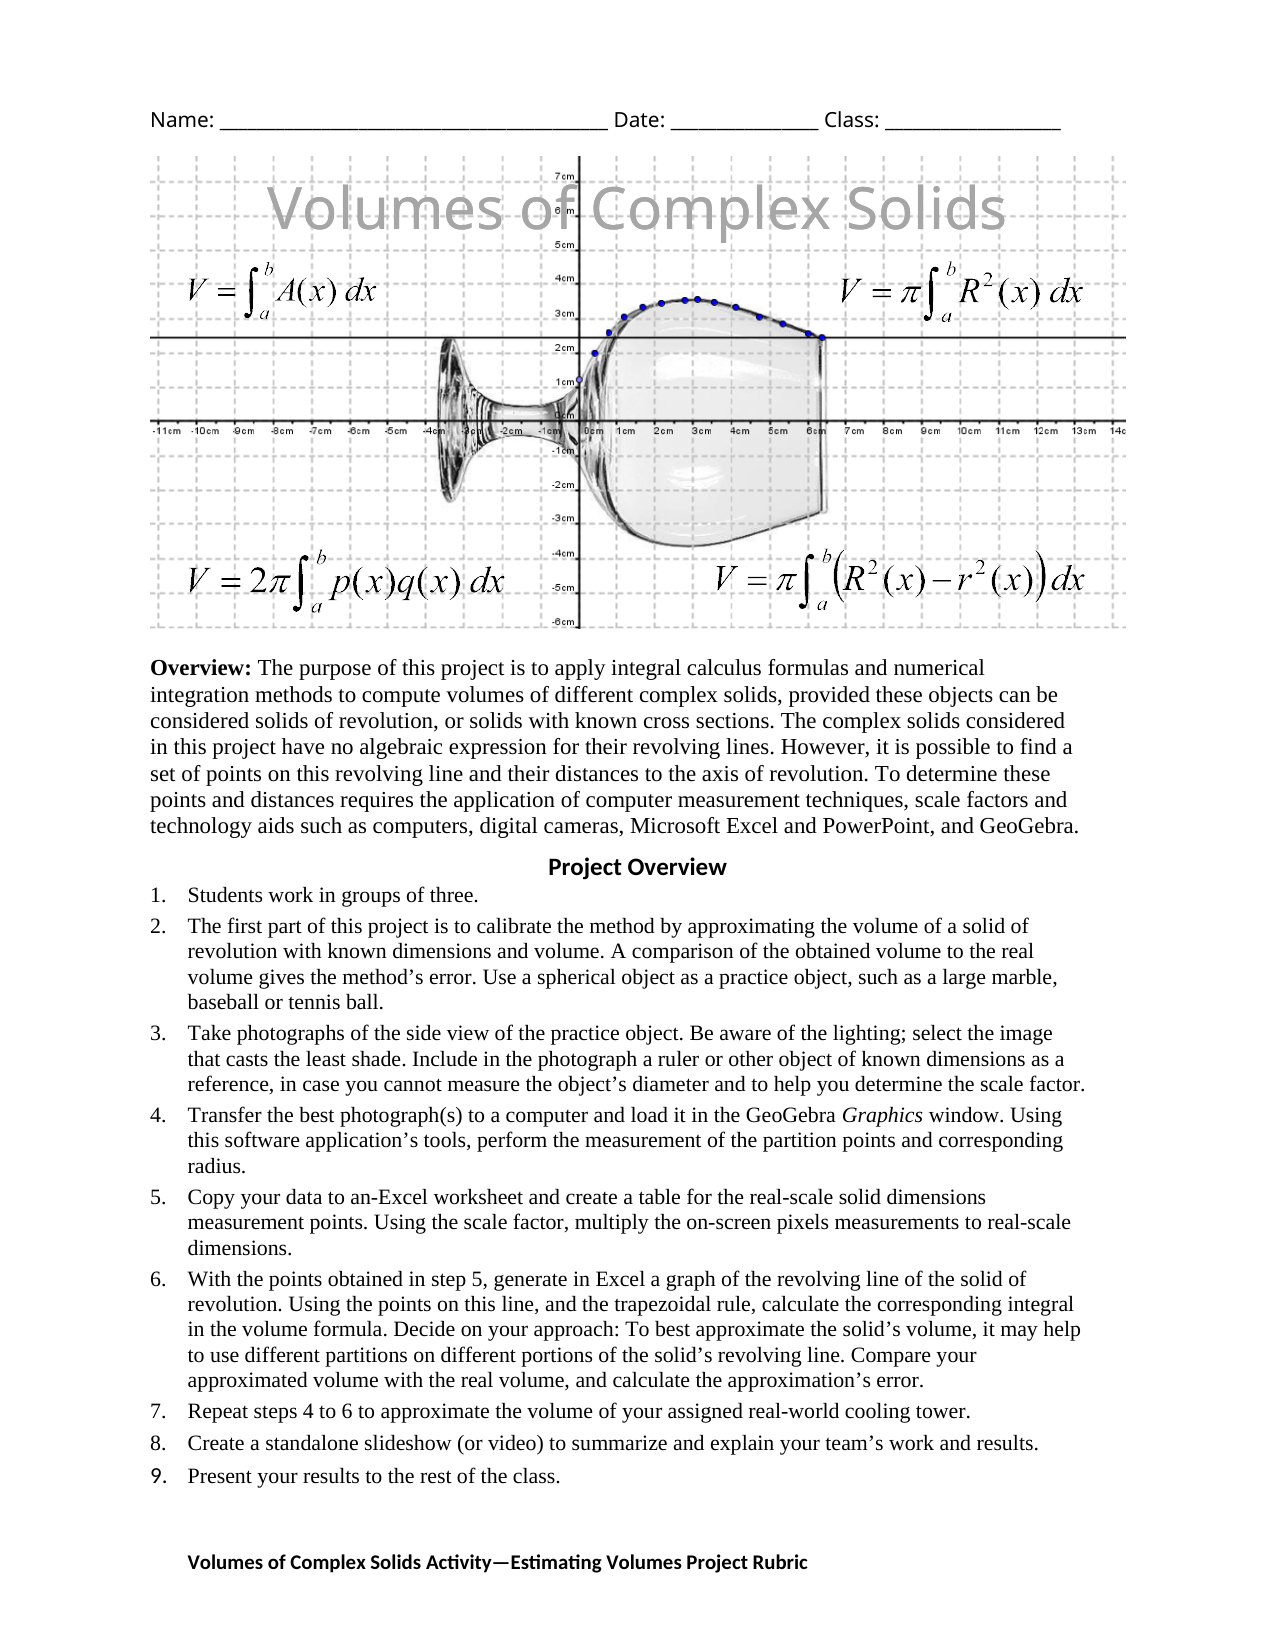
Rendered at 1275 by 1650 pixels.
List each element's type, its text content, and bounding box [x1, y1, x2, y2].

list Copy your data to an-Excel worksheet and create a table for the real-scale solid dimensions measurement points. Using the scale factor, multiply the on-screen pixels measurements to real-scale dimensions. [150, 1184, 1089, 1260]
list Present your results to the rest of the class. [150, 1461, 1089, 1489]
list Students work in groups of three. [150, 882, 1089, 907]
text Overview: The purpose of this project is to apply integral calculus formulas and numerical integration methods to compute volumes of different complex solids, provided these objects can be considered solids of revolution, or solids with known cross sections. The complex solids considered in this project have no algebraic expression for their revolving lines. However, it is possible to find a set of points on this revolving line and their distances to the axis of revolution. To determine these points and distances requires the application of computer measurement techniques, scale factors and technology aids such as computers, digital cameras, Microsoft Excel and PowerPoint, and GeoGebra. [150, 654, 1089, 839]
picture [150, 156, 1126, 629]
list With the points obtained in step 5, generate in Excel a graph of the revolving line of the solid of revolution. Using the points on this line, and the trapezoidal rule, calculate the corresponding integral in the volume formula. Decide on your approach: To best approximate the solid’s volume, it may help to use different partitions on different portions of the solid’s revolving line. Compare your approximated volume with the real volume, and calculate the approximation’s error. [150, 1266, 1089, 1392]
list Transfer the best photograph(s) to a computer and load it in the GeoGebra Graphics window. Using this software application’s tools, perform the measurement of the partition points and corresponding radius. [150, 1102, 1089, 1178]
list Take photographs of the side view of the practice object. Be aware of the lighting; select the image that casts the least shade. Include in the photograph a ruler or other object of known dimensions as a reference, in case you cannot measure the object’s diameter and to help you determine the scale factor. [150, 1020, 1089, 1096]
text Project Overview [150, 851, 1125, 882]
list Create a standalone slideshow (or video) to summarize and explain your team’s work and results. [150, 1430, 1089, 1455]
list Repeat steps 4 to 6 to approximate the volume of your assigned real-world cooling tower. [150, 1398, 1089, 1423]
list The first part of this project is to calibrate the method by approximating the volume of a solid of revolution with known dimensions and volume. A comparison of the obtained volume to the real volume gives the method’s error. Use a spherical object as a practice object, such as a large marble, baseball or tennis ball. [150, 913, 1089, 1014]
